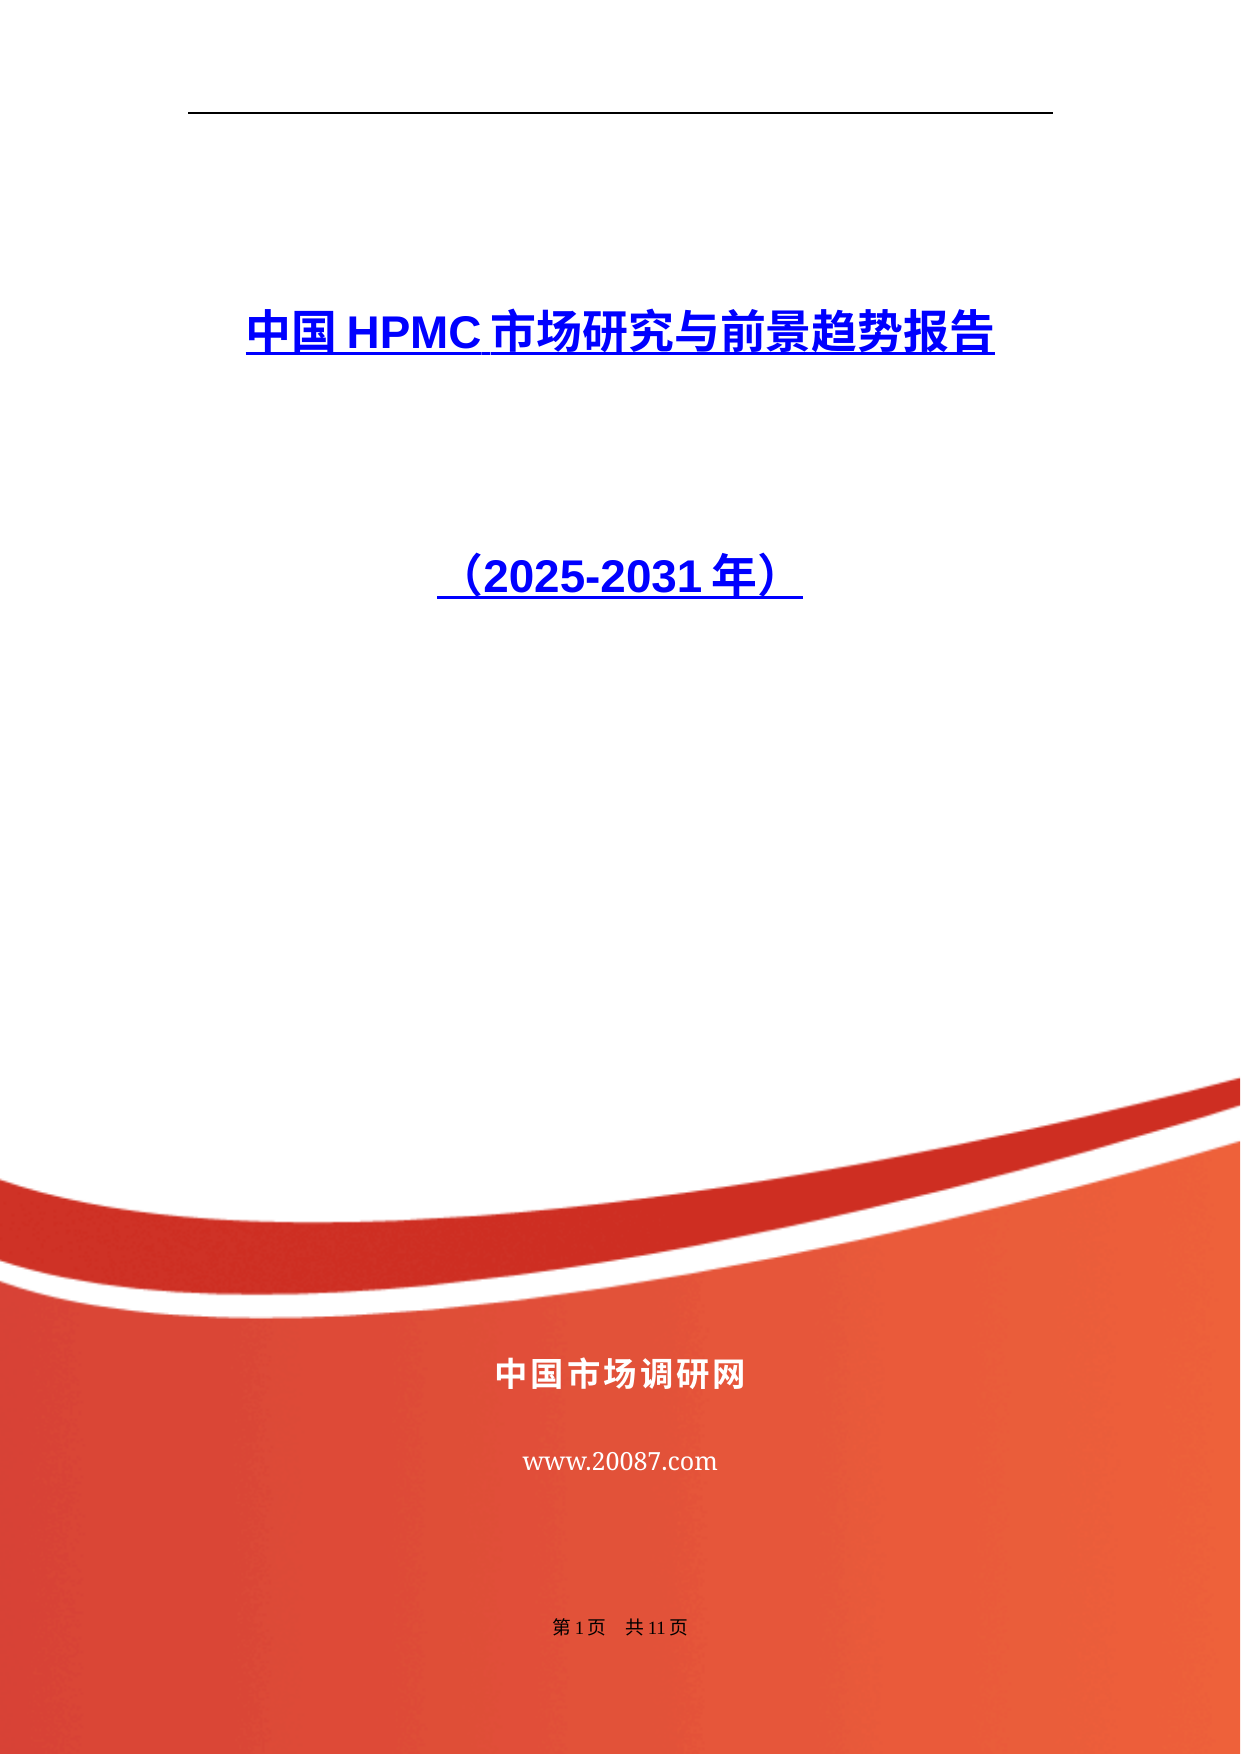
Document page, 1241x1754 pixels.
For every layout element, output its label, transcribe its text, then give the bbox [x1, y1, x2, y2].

text www.20087.com [187, 1428, 1053, 1493]
table_header 中国HPMC市场研究与前景趋势报告（2025-2031年） [188, 207, 1053, 773]
picture [0, 1006, 1241, 1754]
subtitle 中国市场调研网 [187, 1339, 1053, 1404]
